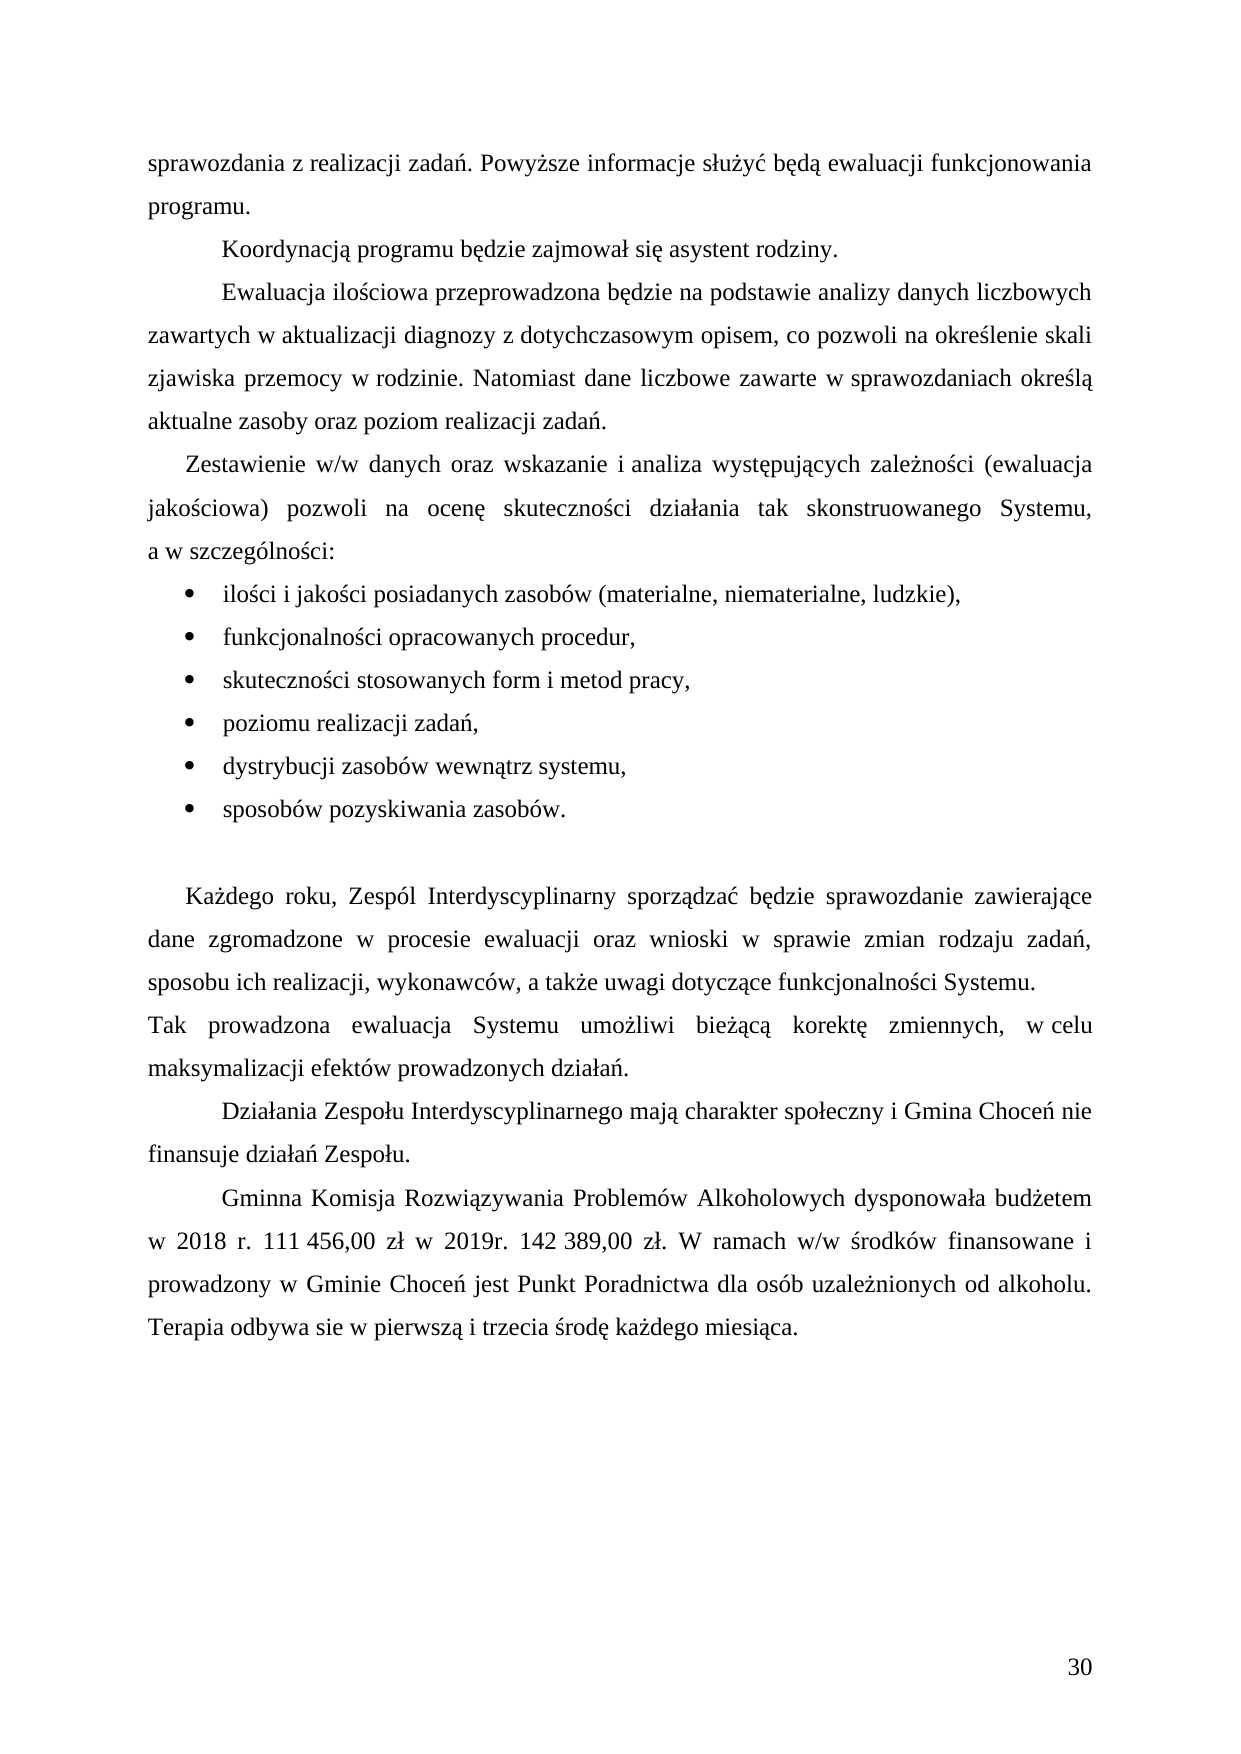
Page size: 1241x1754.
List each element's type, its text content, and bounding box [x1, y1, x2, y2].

text Każdego roku, Zespól Interdyscyplinarny sporządzać będzie sprawozdanie zawierające dane zgromadzone w procesie ewaluacji oraz wnioski w sprawie zmian rodzaju zadań, sposobu ich realizacji, wykonawców, a także uwagi dotyczące funkcjonalności Systemu. [148, 881, 1093, 996]
list poziomu realizacji zadań, [185, 708, 1093, 737]
list funkcjonalności opracowanych procedur, [185, 622, 1093, 651]
text Ewaluacja ilościowa przeprowadzona będzie na podstawie analizy danych liczbowych zawartych w aktualizacji diagnozy z dotychczasowym opisem, co pozwoli na określenie skali zjawiska przemocy w rodzinie. Natomiast dane liczbowe zawarte w sprawozdaniach określą aktualne zasoby oraz poziom realizacji zadań. [148, 277, 1093, 435]
text Gminna Komisja Rozwiązywania Problemów Alkoholowych dysponowała budżetem w 2018 r. 111 456,00 zł w 2019r. 142 389,00 zł. W ramach w/w środków finansowane i prowadzony w Gminie Choceń jest Punkt Poradnictwa dla osób uzależnionych od alkoholu. Terapia odbywa sie w pierwszą i trzecia środę każdego miesiąca. [148, 1183, 1093, 1341]
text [148, 148, 1093, 219]
text Koordynacją programu będzie zajmował się asystent rodziny. [148, 234, 1093, 263]
list sposobów pozyskiwania zasobów. [185, 794, 1093, 823]
list dystrybucji zasobów wewnątrz systemu, [185, 751, 1093, 780]
list skuteczności stosowanych form i metod pracy, [185, 665, 1093, 694]
text Tak prowadzona ewaluacja Systemu umożliwi bieżącą korektę zmiennych, w celu maksymalizacji efektów prowadzonych działań. [148, 1010, 1093, 1082]
text Zestawienie w/w danych oraz wskazanie i analiza występujących zależności (ewaluacja jakościowa) pozwoli na ocenę skuteczności działania tak skonstruowanego Systemu, a w szczególności: [148, 449, 1093, 564]
text Działania Zespołu Interdyscyplinarnego mają charakter społeczny i Gmina Choceń nie finansuje działań Zespołu. [148, 1096, 1093, 1168]
list ilości i jakości posiadanych zasobów (materialne, niematerialne, ludzkie), [185, 579, 1093, 608]
